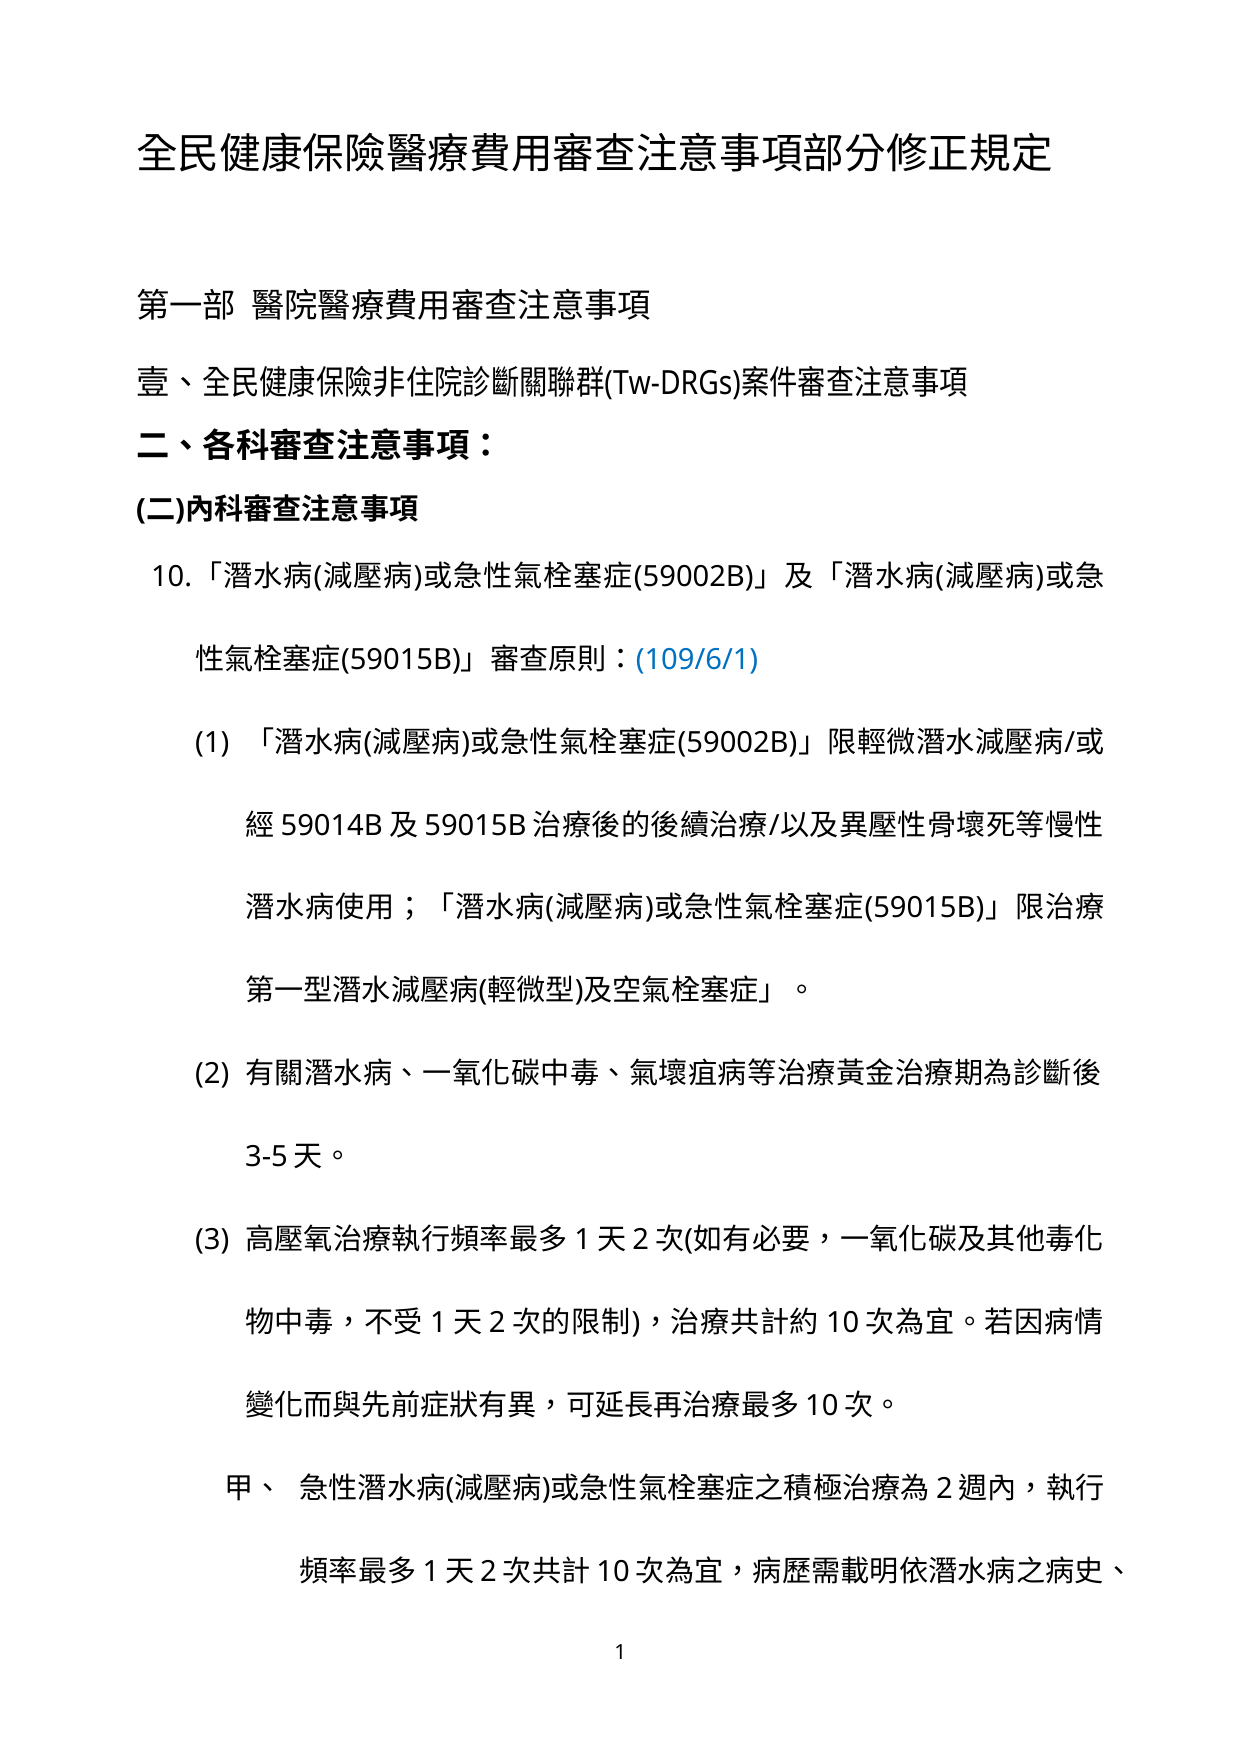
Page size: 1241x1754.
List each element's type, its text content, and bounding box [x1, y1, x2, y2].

text 全民健康保險醫療費用審查注意事項部分修正規定 [136, 127, 1104, 179]
text (二)內科審查注意事項 [136, 469, 1104, 532]
text 第一部 醫院醫療費用審查注意事項 [136, 262, 1104, 344]
list 高壓氧治療執行頻率最多1天2次(如有必要，一氧化碳及其他毒化物中毒，不受1天2次的限制)，治療共計約10次為宜。若因病情變化而與先前症狀有異，可延長再治療最多10次。 [195, 1195, 1104, 1444]
list 有關潛水病、一氧化碳中毒、氣壞疽病等治療黃金治療期為診斷後3-5天。 [195, 1029, 1104, 1195]
text 10.「潛水病(減壓病)或急性氣栓塞症(59002B)」及「潛水病(減壓病)或急性氣栓塞症(59015B)」審查原則：(109/6/1) [151, 532, 1104, 698]
text 壹、全民健康保險非住院診斷關聯群(Tw-DRGs)案件審查注意事項 [136, 344, 1104, 407]
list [224, 1444, 1104, 1610]
text 二、各科審查注意事項： [136, 407, 1104, 469]
list 「潛水病(減壓病)或急性氣栓塞症(59002B)」限輕微潛水減壓病/或經59014B及59015B治療後的後續治療/以及異壓性骨壞死等慢性潛水病使用；「潛水病(減壓病)或急性氣栓塞症(59015B)」限治療第一型潛水減壓病(輕微型)及空氣栓塞症」。 [195, 698, 1104, 1029]
